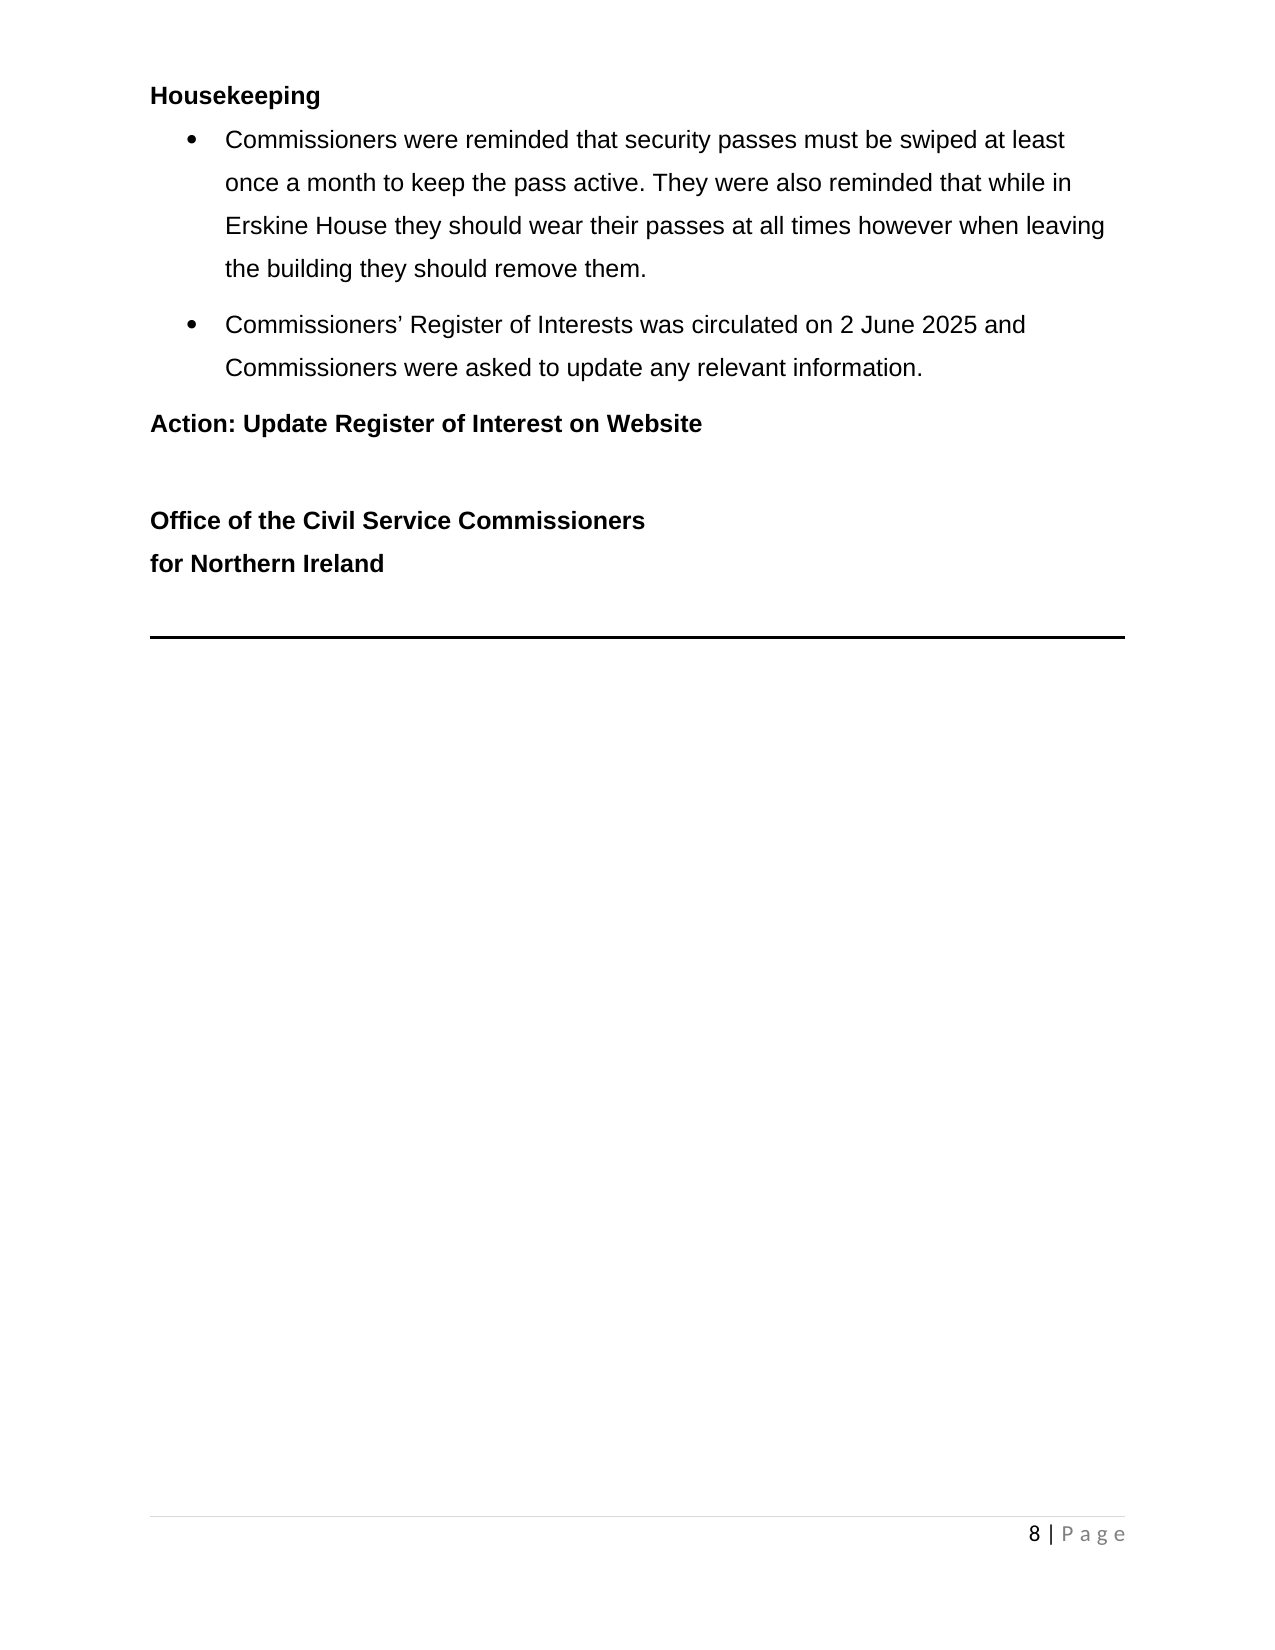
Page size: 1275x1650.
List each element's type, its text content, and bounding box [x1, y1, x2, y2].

text Office of the Civil Service Commissioners for Northern Ireland [150, 506, 1125, 578]
subtitle Housekeeping [150, 81, 1125, 110]
list Commissioners were reminded that security passes must be swiped at least once a month to keep the pass active. They were also reminded that while in Erskine House they should wear their passes at all times however when leaving the building they should remove them. [187, 125, 1125, 283]
text Action: Update Register of Interest on Website [150, 409, 1125, 479]
list Commissioners’ Register of Interests was circulated on 2 June 2025 and Commissioners were asked to update any relevant information. [187, 310, 1125, 382]
